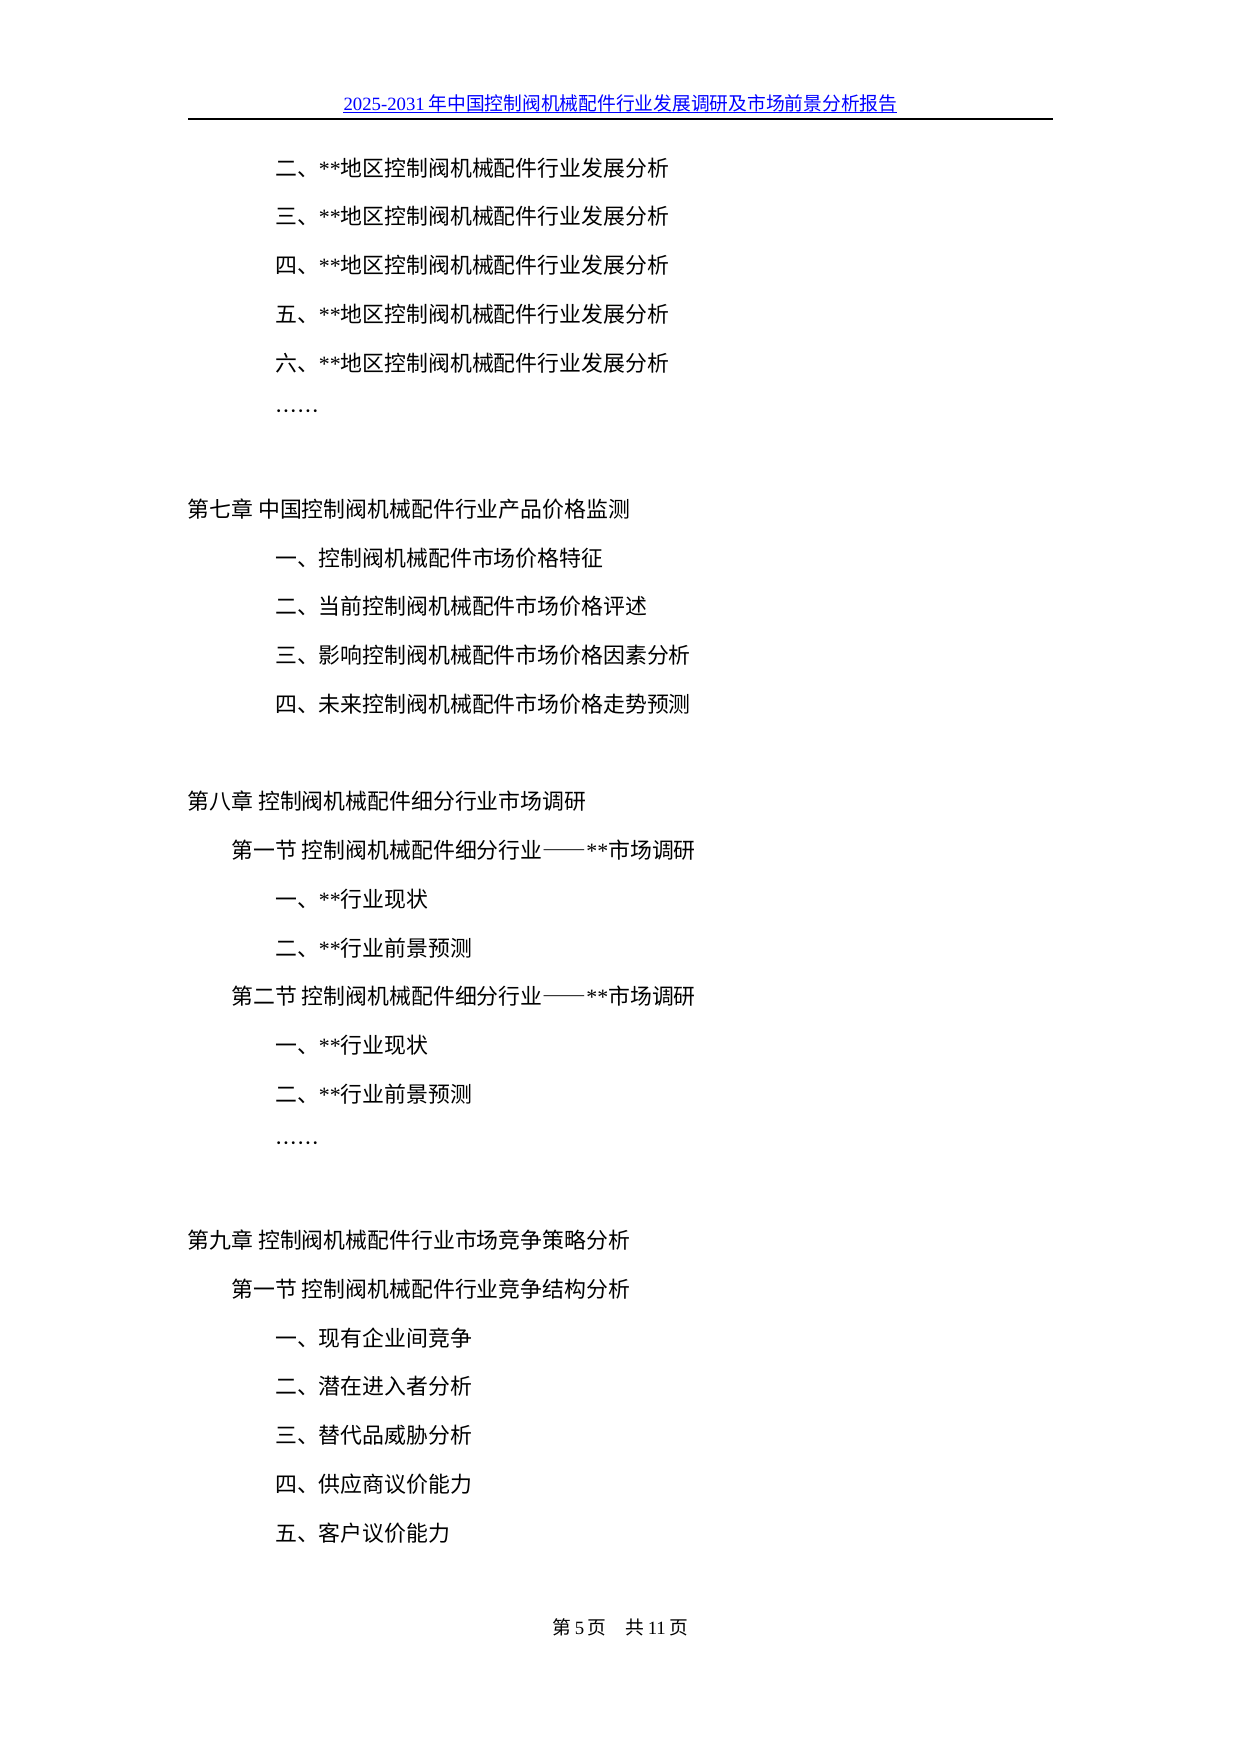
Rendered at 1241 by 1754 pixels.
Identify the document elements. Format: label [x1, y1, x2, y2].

text [187, 150, 1053, 1548]
